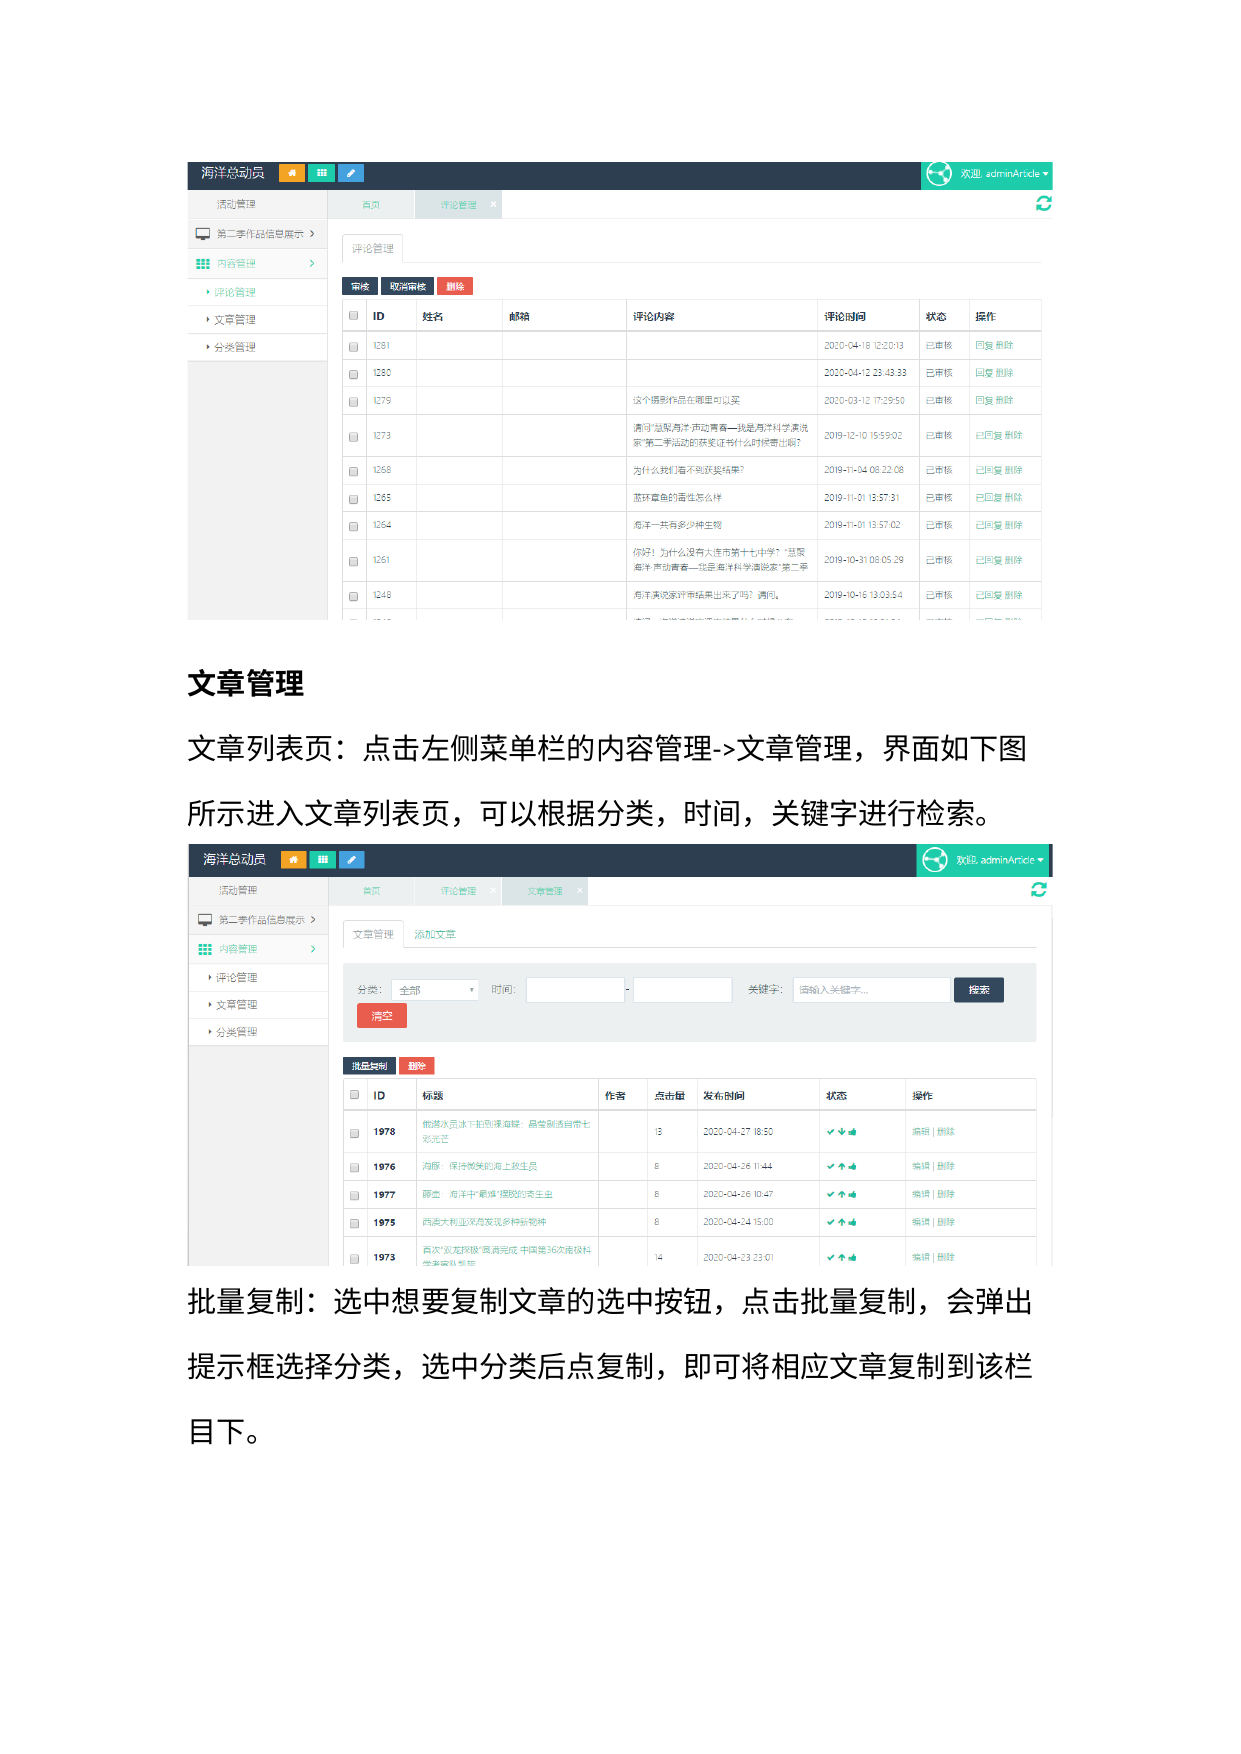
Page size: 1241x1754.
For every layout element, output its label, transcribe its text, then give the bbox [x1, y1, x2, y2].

text 文章管理 [187, 649, 1053, 714]
text 文章列表页：点击左侧菜单栏的内容管理->文章管理，界面如下图所示进入文章列表页，可以根据分类，时间，关键字进行检索。 [187, 714, 1053, 844]
picture [187, 162, 1053, 620]
picture [187, 844, 1053, 1266]
text 批量复制：选中想要复制文章的选中按钮，点击批量复制，会弹出提示框选择分类，选中分类后点复制，即可将相应文章复制到该栏目下。 [187, 1267, 1053, 1462]
